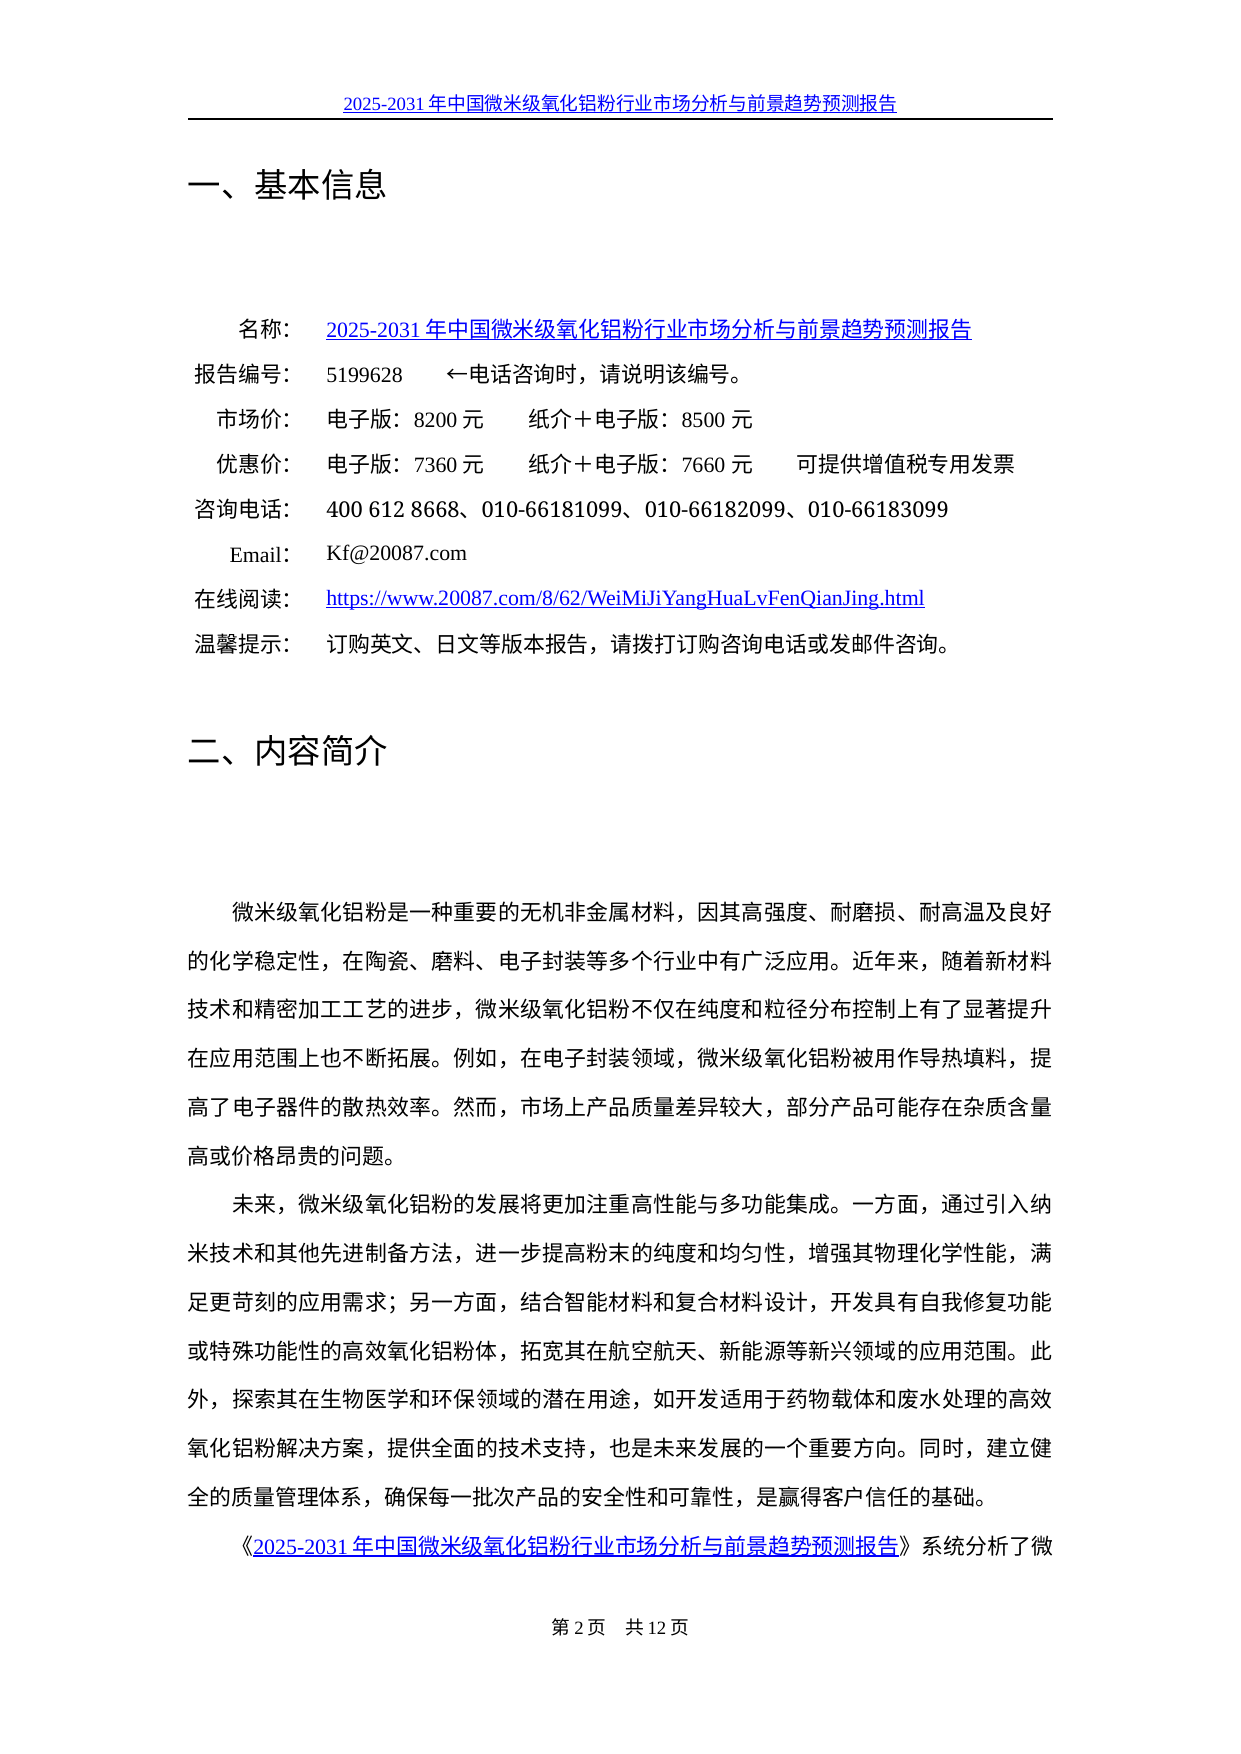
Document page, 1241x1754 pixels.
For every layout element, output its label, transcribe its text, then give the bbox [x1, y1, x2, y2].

table_cell 温馨提示： [167, 627, 315, 672]
table_header 2025-2031年中国微米级氧化铝粉行业市场分析与前景趋势预测报告 [315, 312, 1073, 357]
table_cell 报告编号： [167, 357, 315, 402]
table_cell 订购英文、日文等版本报告，请拨打订购咨询电话或发邮件咨询。 [315, 627, 1073, 672]
table_cell [315, 582, 1073, 627]
table_cell 优惠价： [167, 447, 315, 492]
table_cell Kf@20087.com [315, 537, 1073, 582]
table_cell 市场价： [167, 402, 315, 447]
title 一、基本信息 [187, 150, 1053, 215]
table_cell 咨询电话： [167, 492, 315, 537]
table_cell 400 612 8668、010-66181099、010-66182099、010-66183099 [315, 492, 1073, 537]
table_cell Email： [167, 537, 315, 582]
table_cell 5199628 ←电话咨询时，请说明该编号。 [315, 357, 1073, 402]
table_cell 电子版：8200 元 纸介＋电子版：8500 元 [315, 402, 1073, 447]
title 二、内容简介 [187, 717, 1053, 782]
table_header 名称： [167, 312, 315, 357]
table_cell 在线阅读： [167, 582, 315, 627]
table_cell 电子版：7360 元 纸介＋电子版：7660 元 可提供增值税专用发票 [315, 447, 1073, 492]
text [187, 894, 1053, 1561]
